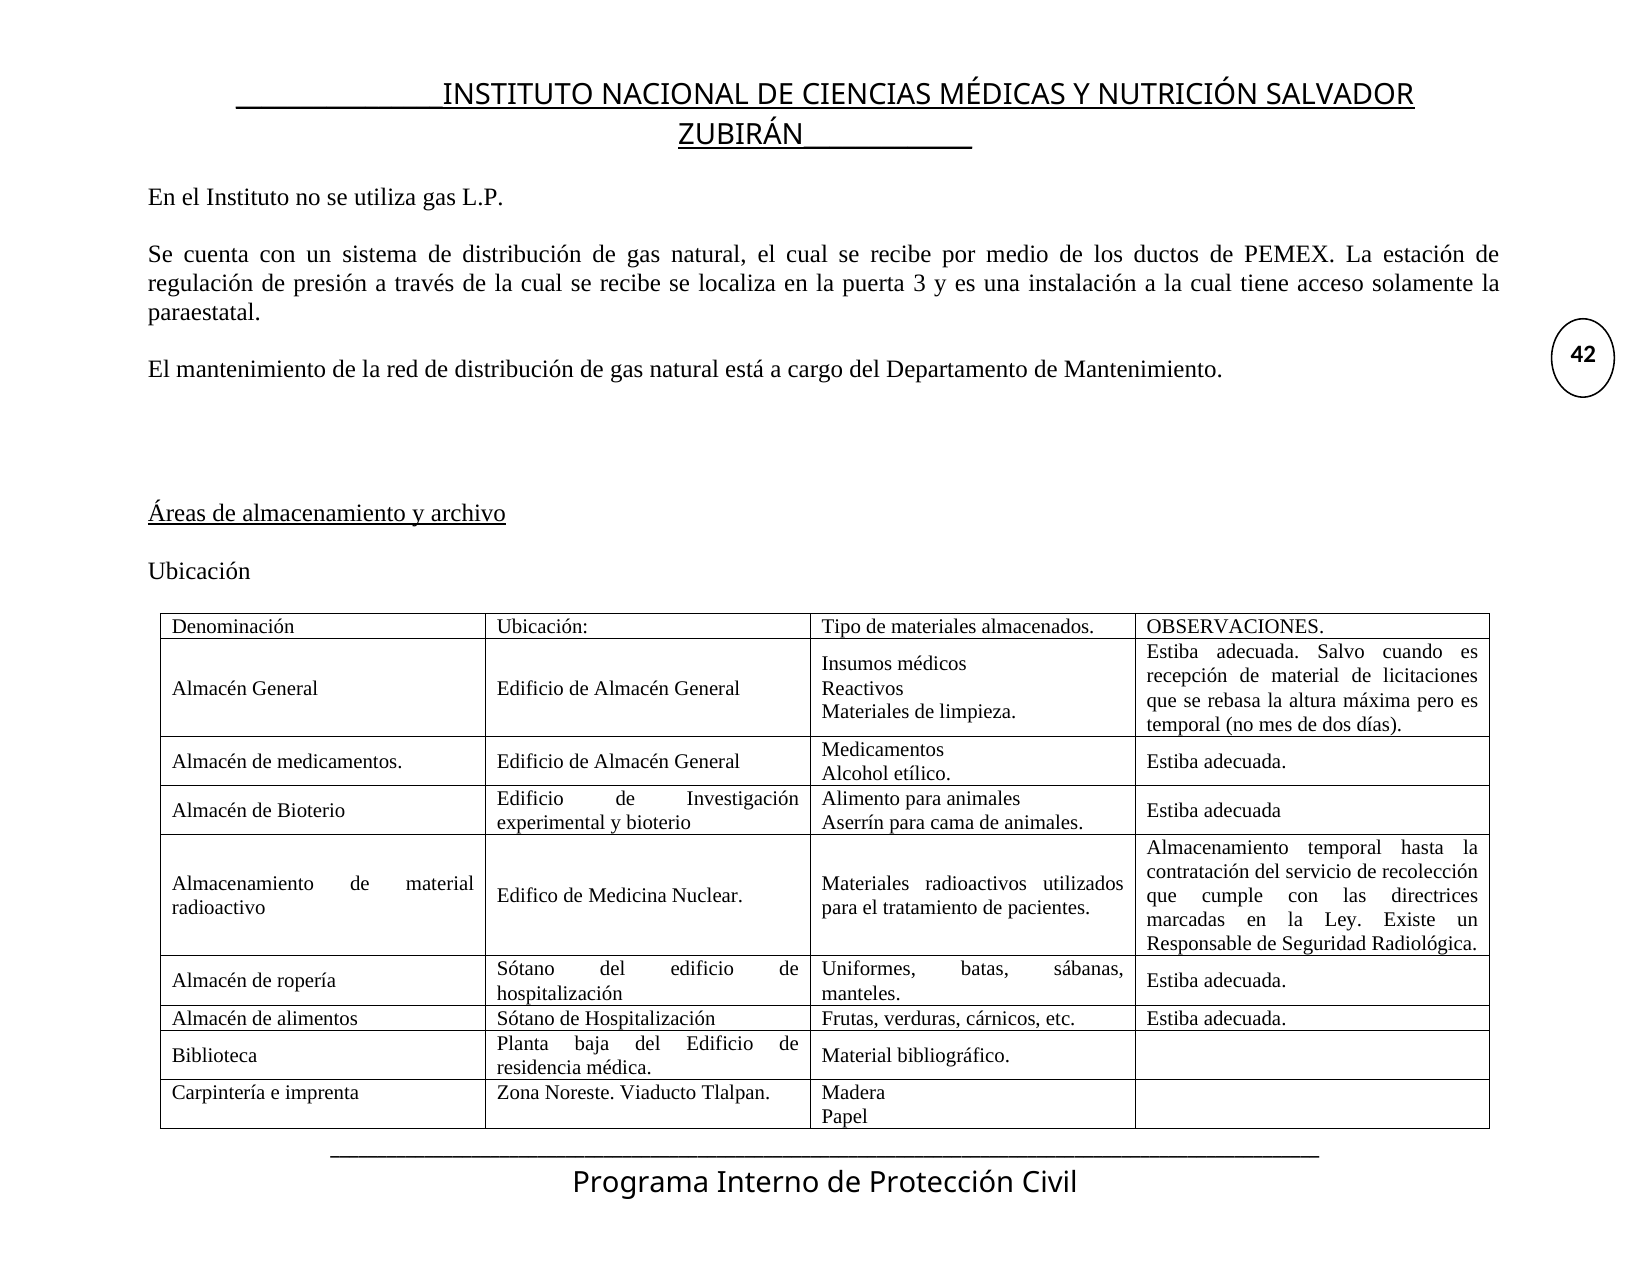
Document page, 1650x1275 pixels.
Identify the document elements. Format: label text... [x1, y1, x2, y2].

text Ubicación [148, 556, 1502, 584]
table_cell Edificio de Investigación experimental y bioterio [486, 786, 810, 834]
table_cell Almacén de Bioterio [161, 786, 485, 834]
table_cell Edificio de Almacén General [486, 639, 810, 736]
table_cell Almacén de alimentos [161, 1006, 485, 1029]
table_cell Planta baja del Edificio de residencia médica. [486, 1031, 810, 1079]
table_cell Almacenamiento temporal hasta la contratación del servicio de recolección que cumple con las directrices marcadas en la Ley. Existe un Responsable de Seguridad Radiológica. [1136, 835, 1489, 955]
table_cell Sótano de Hospitalización [486, 1006, 810, 1029]
table_cell Medicamentos Alcohol etílico. [811, 737, 1135, 785]
table_cell Edificio de Almacén General [486, 737, 810, 785]
text El mantenimiento de la red de distribución de gas natural está a cargo del Departamento de Mantenimiento. [148, 354, 1502, 383]
table_cell Sótano del edificio de hospitalización [486, 956, 810, 1004]
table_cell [486, 1080, 810, 1128]
table_header OBSERVACIONES. [1136, 614, 1489, 638]
table_cell Biblioteca [161, 1031, 485, 1079]
table_cell Edifico de Medicina Nuclear. [486, 835, 810, 955]
table_cell Estiba adecuada. [1136, 956, 1489, 1004]
table_cell Frutas, verduras, cárnicos, etc. [811, 1006, 1135, 1029]
table_cell Material bibliográfico. [811, 1031, 1135, 1079]
table_header Tipo de materiales almacenados. [811, 614, 1135, 638]
table_cell Insumos médicos Reactivos Materiales de limpieza. [811, 639, 1135, 736]
text En el Instituto no se utiliza gas L.P. [148, 182, 1502, 211]
text Áreas de almacenamiento y archivo [148, 498, 1502, 527]
table_cell Alimento para animales Aserrín para cama de animales. [811, 786, 1135, 834]
table_cell Uniformes, batas, sábanas, manteles. [811, 956, 1135, 1004]
table_header Denominación [161, 614, 485, 638]
table_cell Estiba adecuada [1136, 786, 1489, 834]
text Se cuenta con un sistema de distribución de gas natural, el cual se recibe por medio de los ductos de PEMEX. La estación de regulación de presión a través de la cual se recibe se localiza en la puerta 3 y es una instalación a la cual tiene acceso solamente la paraestatal. [148, 239, 1502, 326]
table_cell Estiba adecuada. [1136, 737, 1489, 785]
table_cell [1136, 1080, 1489, 1128]
table_cell Materiales radioactivos utilizados para el tratamiento de pacientes. [811, 835, 1135, 955]
table_cell Estiba adecuada. [1136, 1006, 1489, 1029]
table_header Ubicación: [486, 614, 810, 638]
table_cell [811, 1080, 1135, 1128]
table_cell Almacén de ropería [161, 956, 485, 1004]
table_cell Almacén General [161, 639, 485, 736]
table_cell Estiba adecuada. Salvo cuando es recepción de material de licitaciones que se rebasa la altura máxima pero es temporal (no mes de dos días). [1136, 639, 1489, 736]
table_cell Almacenamiento de material radioactivo [161, 835, 485, 955]
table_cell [161, 1080, 485, 1128]
table_cell [1136, 1031, 1489, 1079]
table_cell Almacén de medicamentos. [161, 737, 485, 785]
